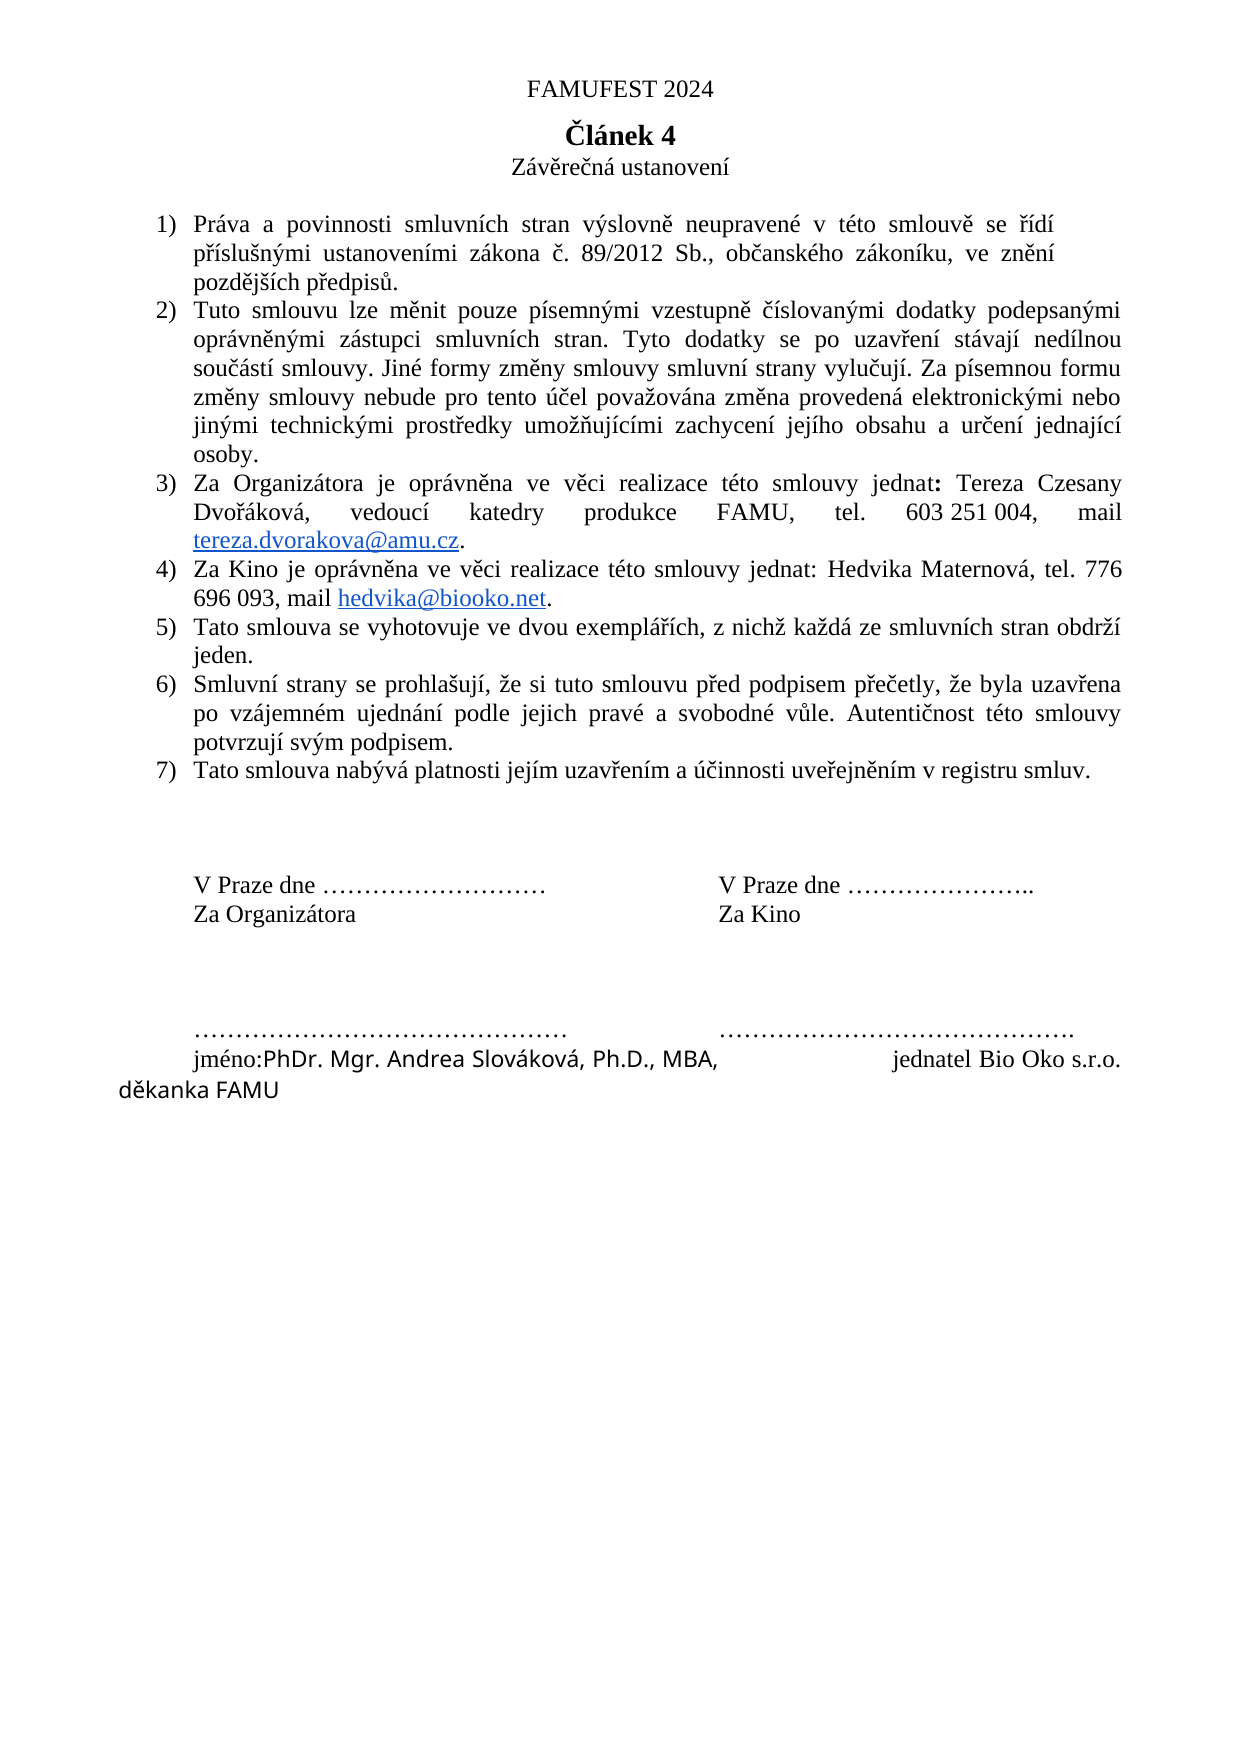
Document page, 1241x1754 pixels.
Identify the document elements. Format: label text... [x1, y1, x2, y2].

list Tato smlouva nabývá platnosti jejím uzavřením a účinnosti uveřejněním v registru smluv. [156, 755, 1122, 784]
text jméno:PhDr. Mgr. Andrea Slováková, Ph.D., MBA, jednatel Bio Oko s.r.o. děkanka FAMU [118, 1043, 1122, 1105]
text Za Organizátora Za Kino [118, 899, 1122, 928]
text ……………………………………… ……………………………………. [118, 1014, 1122, 1043]
list Práva a povinnosti smluvních stran výslovně neupravené v této smlouvě se řídí příslušnými ustanoveními zákona č. 89/2012 Sb., občanského zákoníku, ve znění pozdějších předpisů. [156, 209, 1055, 295]
list Tuto smlouvu lze měnit pouze písemnými vzestupně číslovanými dodatky podepsanými oprávněnými zástupci smluvních stran. Tyto dodatky se po uzavření stávají nedílnou součástí smlouvy. Jiné formy změny smlouvy smluvní strany vylučují. Za písemnou formu změny smlouvy nebude pro tento účel považována změna provedená elektronickými nebo jinými technickými prostředky umožňujícími zachycení jejího obsahu a určení jednající osoby. [156, 295, 1122, 468]
list Tato smlouva se vyhotovuje ve dvou exemplářích, z nichž každá ze smluvních stran obdrží jeden. [156, 612, 1122, 669]
text Článek 4 [118, 118, 1122, 152]
list Za Organizátora je oprávněna ve věci realizace této smlouvy jednat: Tereza Czesany Dvořáková, vedoucí katedry produkce FAMU, tel. 603 251 004, mail tereza.dvorakova@amu.cz. [156, 468, 1122, 554]
list Za Kino je oprávněna ve věci realizace této smlouvy jednat: Hedvika Maternová, tel. 776 696 093, mail hedvika@biooko.net. [156, 554, 1122, 612]
text V Praze dne ……………………… V Praze dne ………………….. [118, 870, 1122, 899]
text Závěrečná ustanovení [118, 152, 1122, 180]
list Smluvní strany se prohlašují, že si tuto smlouvu před podpisem přečetly, že byla uzavřena po vzájemném ujednání podle jejich pravé a svobodné vůle. Autentičnost této smlouvy potvrzují svým podpisem. [156, 669, 1122, 755]
